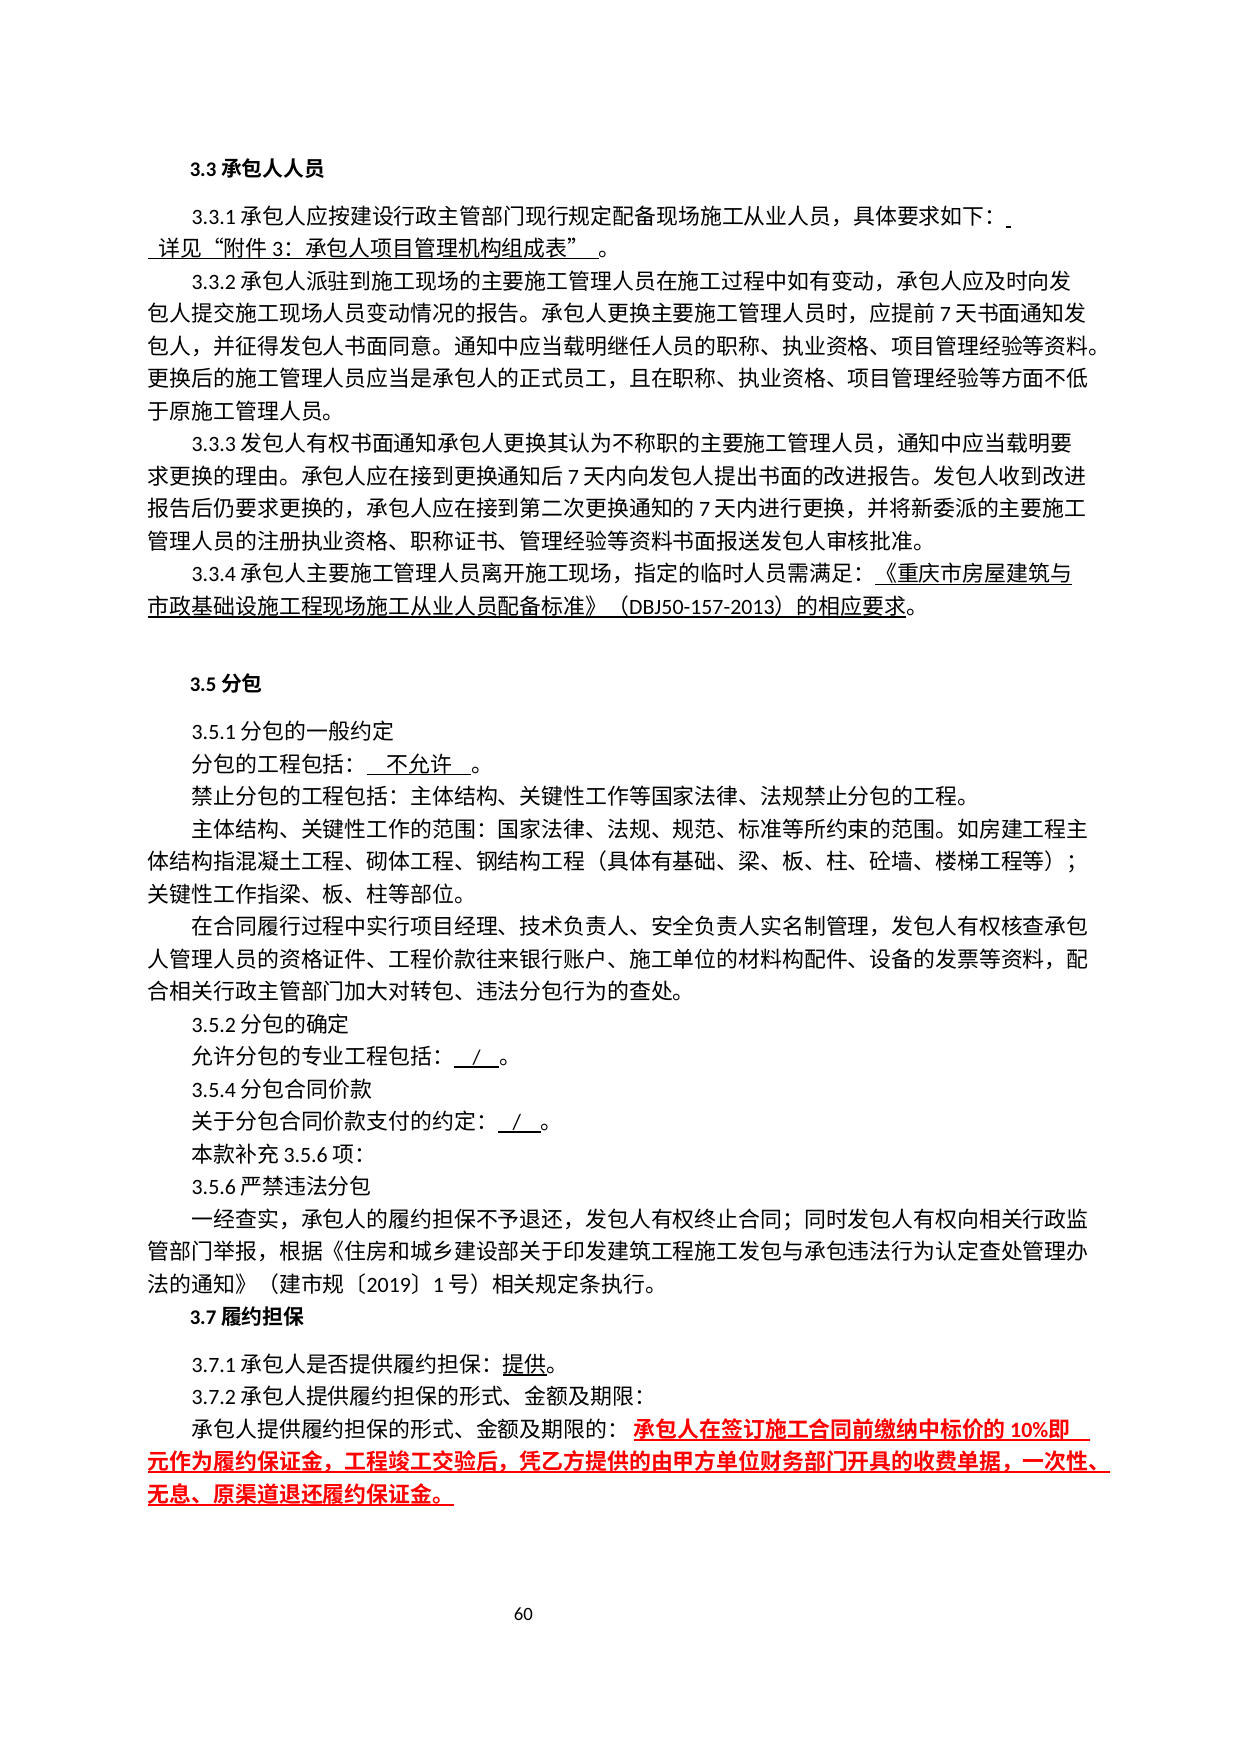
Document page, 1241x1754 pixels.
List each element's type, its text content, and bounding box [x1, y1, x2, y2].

text 3.3.4 承包人主要施工管理人员离开施工现场，指定的临时人员需满足：《重庆市房屋建筑与市政基础设施工程现场施工从业人员配备标准》（DBJ50-157-2013）的相应要求。 [148, 556, 1093, 621]
text 3.3.2承包人派驻到施工现场的主要施工管理人员在施工过程中如有变动，承包人应及时向发包人提交施工现场人员变动情况的报告。承包人更换主要施工管理人员时，应提前7天书面通知发包人，并征得发包人书面同意。通知中应当载明继任人员的职称、执业资格、项目管理经验等资料。更换后的施工管理人员应当是承包人的正式员工，且在职称、执业资格、项目管理经验等方面不低于原施工管理人员。 [148, 263, 1093, 426]
text 3.5.6严禁违法分包 [148, 1169, 1093, 1201]
text 3.5 分包 [148, 666, 1093, 699]
text 3.5.4 分包合同价款 [148, 1071, 1093, 1104]
text 3.7 履约担保 [148, 1299, 1093, 1331]
text 承包人提供履约担保的形式、金额及期限的： 承包人在签订施工合同前缴纳中标价的10%即 元作为履约保证金，工程竣工交验后，凭乙方提供的由甲方单位财务部门开具的收费单据，一次性、无息、原渠道退还履约保证金。 [148, 1473, 1093, 1509]
text 分包的工程包括： 不允许 。 [148, 746, 1093, 779]
text 本款补充3.5.6项： [148, 1136, 1093, 1169]
text 允许分包的专业工程包括： / 。 [148, 1039, 1093, 1071]
text 3.3.3 发包人有权书面通知承包人更换其认为不称职的主要施工管理人员，通知中应当载明要求更换的理由。承包人应在接到更换通知后7天内向发包人提出书面的改进报告。发包人收到改进报告后仍要求更换的，承包人应在接到第二次更换通知的7天内进行更换，并将新委派的主要施工管理人员的注册执业资格、职称证书、管理经验等资料书面报送发包人审核批准。 [148, 426, 1093, 556]
text 关于分包合同价款支付的约定： / 。 [148, 1104, 1093, 1136]
text 3.5.2分包的确定 [148, 1006, 1093, 1039]
text 3.3.1 承包人应按建设行政主管部门现行规定配备现场施工从业人员，具体要求如下： [148, 198, 1093, 231]
text 详见“附件3：承包人项目管理机构组成表” 。 [148, 231, 1093, 263]
text 3.7.2承包人提供履约担保的形式、金额及期限： [148, 1379, 1093, 1411]
text 禁止分包的工程包括：主体结构、关键性工作等国家法律、法规禁止分包的工程。 [148, 779, 1093, 811]
text 承包人提供履约担保的形式、金额及期限的： 承包人在签订施工合同前缴纳中标价的10%即 元作为履约保证金，工程竣工交验后，凭乙方提供的由甲方单位财务部门开具的收费单据，一次性、无息、原渠道退还履约保证金。 [148, 1411, 1093, 1471]
text 在合同履行过程中实行项目经理、技术负责人、安全负责人实名制管理，发包人有权核查承包人管理人员的资格证件、工程价款往来银行账户、施工单位的材料构配件、设备的发票等资料，配合相关行政主管部门加大对转包、违法分包行为的查处。 [148, 909, 1093, 1006]
text 主体结构、关键性工作的范围：国家法律、法规、规范、标准等所约束的范围。如房建工程主体结构指混凝土工程、砌体工程、钢结构工程（具体有基础、梁、板、柱、砼墙、楼梯工程等）；关键性工作指梁、板、柱等部位。 [148, 811, 1093, 909]
text 3.5.1 分包的一般约定 [148, 714, 1093, 746]
text 3.3 承包人人员 [148, 151, 1093, 183]
text 一经查实，承包人的履约担保不予退还，发包人有权终止合同；同时发包人有权向相关行政监管部门举报，根据《住房和城乡建设部关于印发建筑工程施工发包与承包违法行为认定查处管理办法的通知》（建市规〔2019〕1号）相关规定条执行。 [148, 1201, 1093, 1299]
text 3.7.1承包人是否提供履约担保：提供。 [148, 1346, 1093, 1379]
